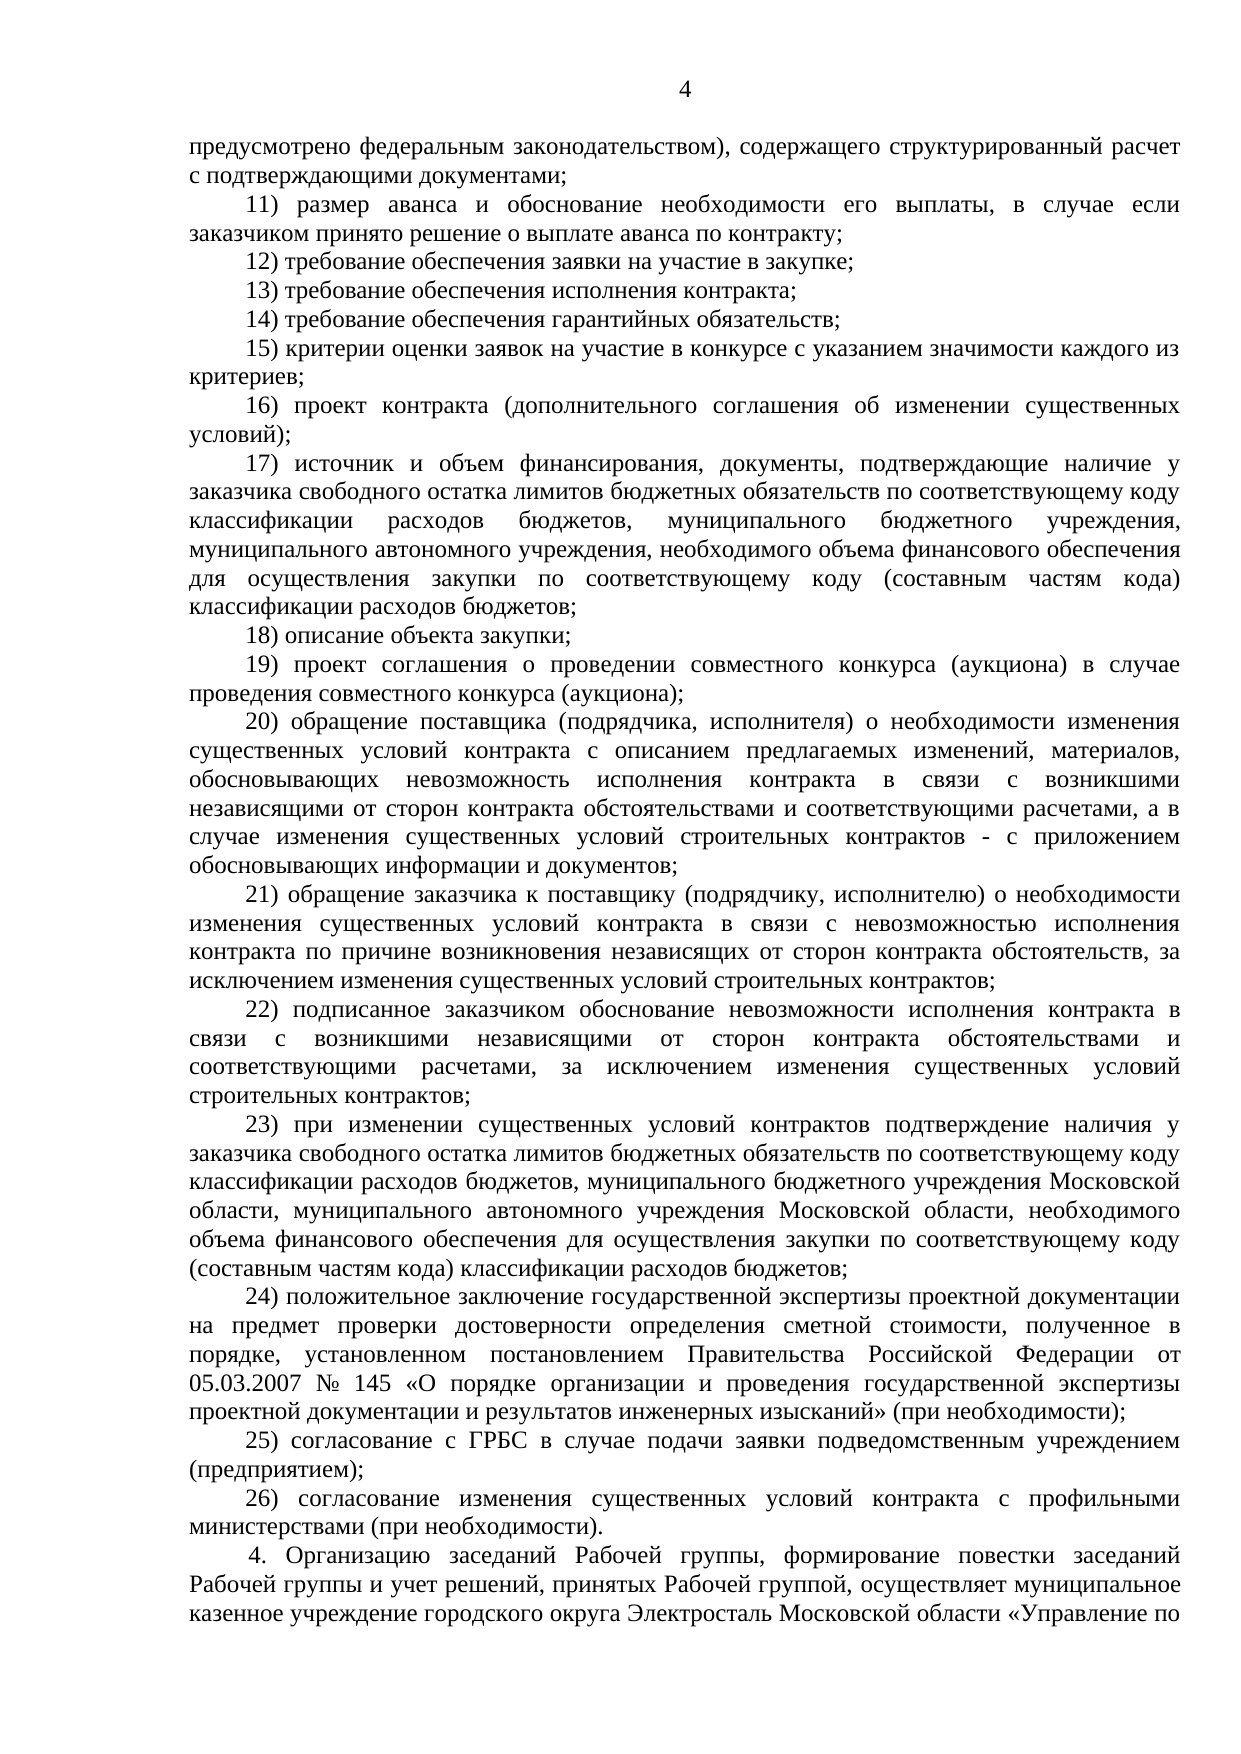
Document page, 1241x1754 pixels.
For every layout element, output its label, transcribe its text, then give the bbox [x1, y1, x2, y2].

text 19) проект соглашения о проведении совместного конкурса (аукциона) в случае проведения совместного конкурса (аукциона); [189, 649, 1181, 706]
text 22) подписанное заказчиком обоснование невозможности исполнения контракта в связи с возникшими независящими от сторон контракта обстоятельствами и соответствующими расчетами, за исключением изменения существенных условий строительных контрактов; [189, 994, 1181, 1109]
text 13) требование обеспечения исполнения контракта; [189, 275, 1181, 304]
text 15) критерии оценки заявок на участие в конкурсе с указанием значимости каждого из критериев; [189, 333, 1181, 390]
text 25) согласование с ГРБС в случае подачи заявки подведомственным учреждением (предприятием); [189, 1425, 1181, 1483]
text 17) источник и объем финансирования, документы, подтверждающие наличие у заказчика свободного остатка лимитов бюджетных обязательств по соответствующему коду классификации расходов бюджетов, муниципального бюджетного учреждения, муниципального автономного учреждения, необходимого объема финансового обеспечения для осуществления закупки по соответствующему коду (составным частям кода) классификации расходов бюджетов; [189, 448, 1181, 620]
text 21) обращение заказчика к поставщику (подрядчику, исполнителю) о необходимости изменения существенных условий контракта в связи с невозможностью исполнения контракта по причине возникновения независящих от сторон контракта обстоятельств, за исключением изменения существенных условий строительных контрактов; [189, 879, 1181, 994]
text 14) требование обеспечения гарантийных обязательств; [189, 304, 1181, 333]
text 24) положительное заключение государственной экспертизы проектной документации на предмет проверки достоверности определения сметной стоимости, полученное в порядке, установленном постановлением Правительства Российской Федерации от 05.03.2007 № 145 «О порядке организации и проведения государственной экспертизы проектной документации и результатов инженерных изысканий» (при необходимости); [189, 1281, 1181, 1425]
text 23) при изменении существенных условий контрактов подтверждение наличия у заказчика свободного остатка лимитов бюджетных обязательств по соответствующему коду классификации расходов бюджетов, муниципального бюджетного учреждения Московской области, муниципального автономного учреждения Московской области, необходимого объема финансового обеспечения для осуществления закупки по соответствующему коду (составным частям кода) классификации расходов бюджетов; [189, 1109, 1181, 1281]
text 11) размер аванса и обоснование необходимости его выплаты, в случае если заказчиком принято решение о выплате аванса по контракту; [189, 189, 1181, 246]
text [189, 1540, 1181, 1626]
text 18) описание объекта закупки; [189, 620, 1181, 649]
text 12) требование обеспечения заявки на участие в закупке; [189, 246, 1181, 275]
text 16) проект контракта (дополнительного соглашения об изменении существенных условий); [189, 390, 1181, 448]
text 26) согласование изменения существенных условий контракта с профильными министерствами (при необходимости). [189, 1483, 1181, 1540]
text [189, 131, 1181, 189]
text 20) обращение поставщика (подрядчика, исполнителя) о необходимости изменения существенных условий контракта с описанием предлагаемых изменений, материалов, обосновывающих невозможность исполнения контракта в связи с возникшими независящими от сторон контракта обстоятельствами и соответствующими расчетами, а в случае изменения существенных условий строительных контрактов - с приложением обосновывающих информации и документов; [189, 706, 1181, 879]
